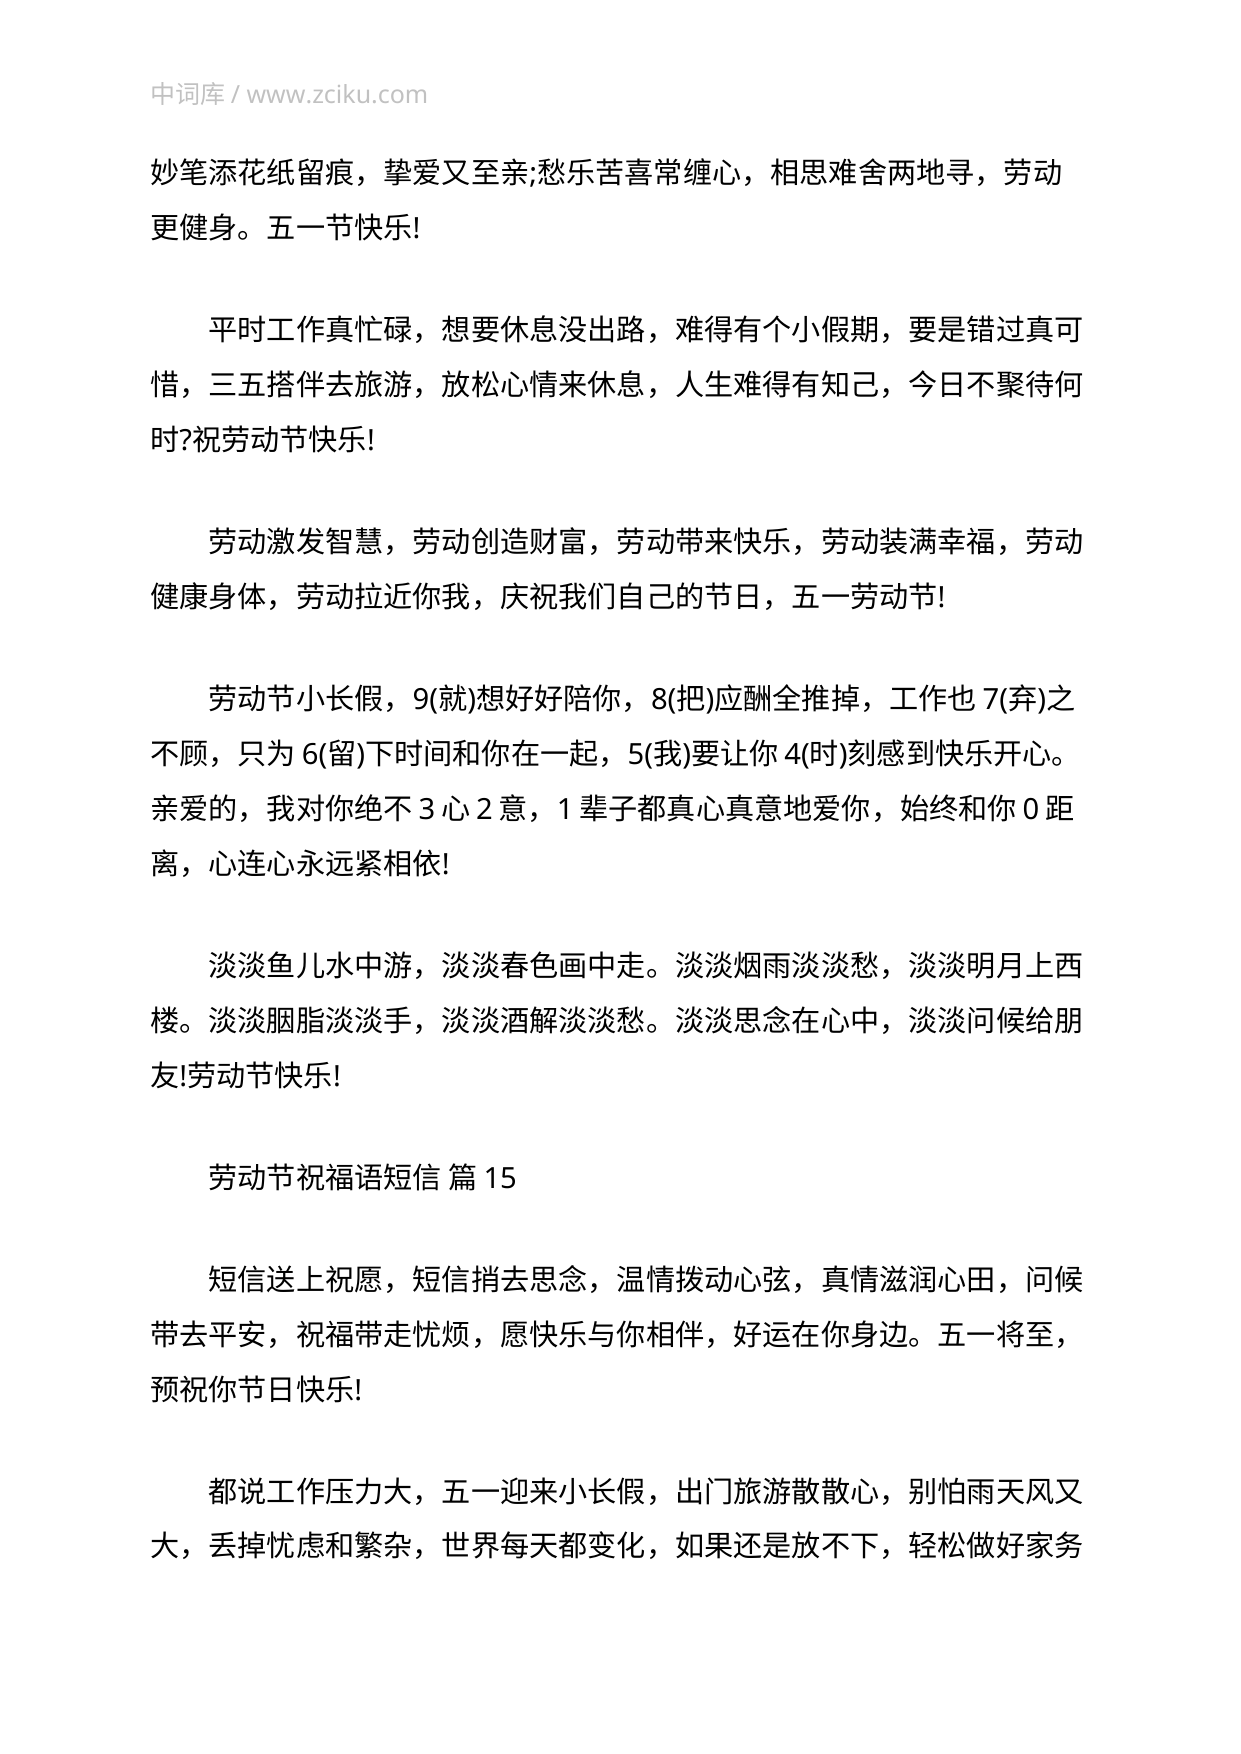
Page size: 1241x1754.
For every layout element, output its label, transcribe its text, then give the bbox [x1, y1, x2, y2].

text 淡淡鱼儿水中游，淡淡春色画中走。淡淡烟雨淡淡愁，淡淡明月上西楼。淡淡胭脂淡淡手，淡淡酒解淡淡愁。淡淡思念在心中，淡淡问候给朋友!劳动节快乐! [150, 943, 1090, 1095]
text 平时工作真忙碌，想要休息没出路，难得有个小假期，要是错过真可惜，三五搭伴去旅游，放松心情来休息，人生难得有知己，今日不聚待何时?祝劳动节快乐! [150, 307, 1090, 459]
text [150, 1468, 1090, 1565]
text 劳动节小长假，9(就)想好好陪你，8(把)应酬全推掉，工作也7(弃)之不顾，只为6(留)下时间和你在一起，5(我)要让你4(时)刻感到快乐开心。亲爱的，我对你绝不3心2意，1辈子都真心真意地爱你，始终和你0距离，心连心永远紧相依! [150, 676, 1090, 883]
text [150, 150, 1090, 247]
text 短信送上祝愿，短信捎去思念，温情拨动心弦，真情滋润心田，问候带去平安，祝福带走忧烦，愿快乐与你相伴，好运在你身边。五一将至，预祝你节日快乐! [150, 1256, 1090, 1408]
text 劳动激发智慧，劳动创造财富，劳动带来快乐，劳动装满幸福，劳动健康身体，劳动拉近你我，庆祝我们自己的节日，五一劳动节! [150, 519, 1090, 616]
text 劳动节祝福语短信 篇15 [150, 1154, 1090, 1197]
